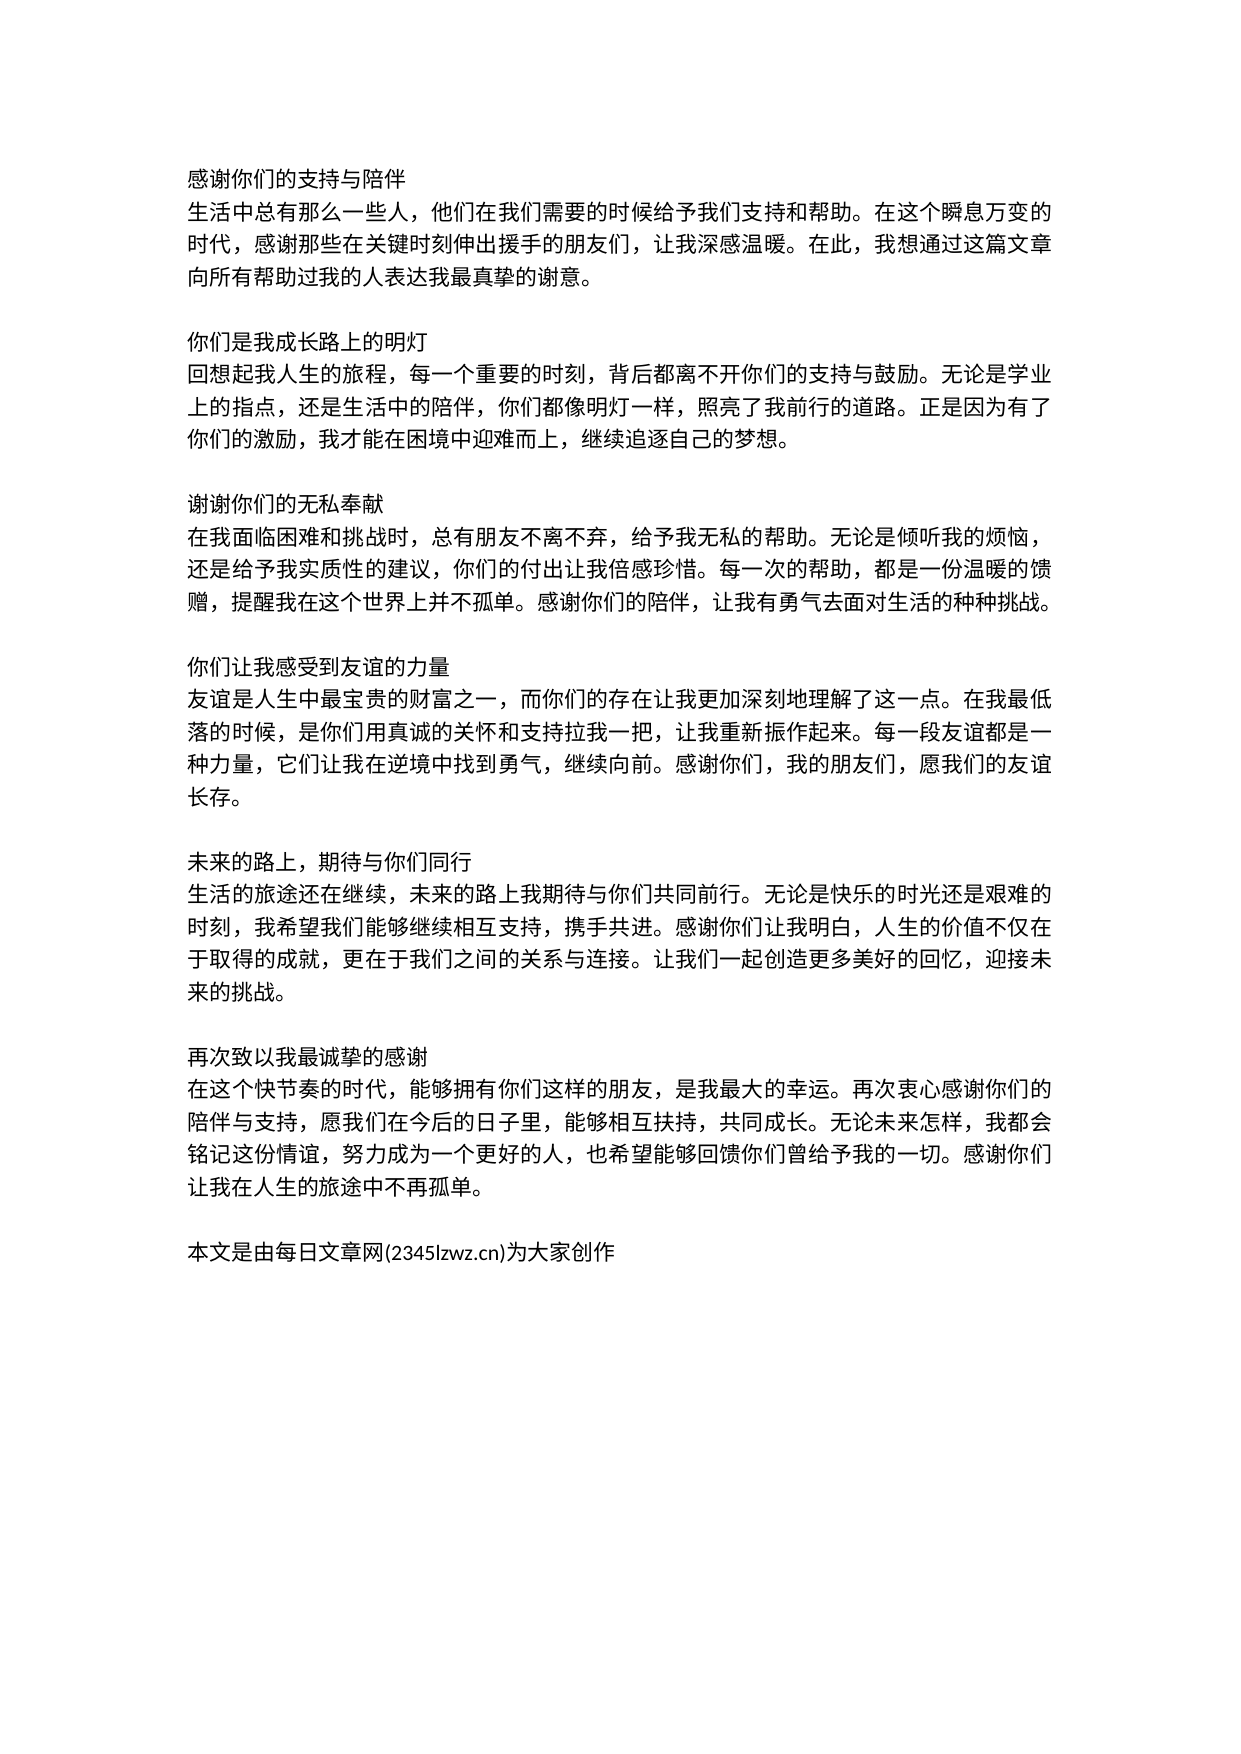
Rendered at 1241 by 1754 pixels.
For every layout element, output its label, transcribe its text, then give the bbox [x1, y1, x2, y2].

text 你们让我感受到友谊的力量 [187, 649, 1053, 682]
text 谢谢你们的无私奉献 [187, 487, 1053, 519]
text 再次致以我最诚挚的感谢 [187, 1039, 1053, 1072]
text 回想起我人生的旅程，每一个重要的时刻，背后都离不开你们的支持与鼓励。无论是学业上的指点，还是生活中的陪伴，你们都像明灯一样，照亮了我前行的道路。正是因为有了你们的激励，我才能在困境中迎难而上，继续追逐自己的梦想。 [187, 357, 1053, 454]
text 未来的路上，期待与你们同行 [187, 844, 1053, 877]
text 生活中总有那么一些人，他们在我们需要的时候给予我们支持和帮助。在这个瞬息万变的时代，感谢那些在关键时刻伸出援手的朋友们，让我深感温暖。在此，我想通过这篇文章，向所有帮助过我的人表达我最真挚的谢意。 [187, 194, 1053, 292]
text 友谊是人生中最宝贵的财富之一，而你们的存在让我更加深刻地理解了这一点。在我最低落的时候，是你们用真诚的关怀和支持拉我一把，让我重新振作起来。每一段友谊都是一种力量，它们让我在逆境中找到勇气，继续向前。感谢你们，我的朋友们，愿我们的友谊长存。 [187, 682, 1053, 812]
text 感谢你们的支持与陪伴 [187, 162, 1053, 194]
text 你们是我成长路上的明灯 [187, 324, 1053, 357]
text 在我面临困难和挑战时，总有朋友不离不弃，给予我无私的帮助。无论是倾听我的烦恼，还是给予我实质性的建议，你们的付出让我倍感珍惜。每一次的帮助，都是一份温暖的馈赠，提醒我在这个世界上并不孤单。感谢你们的陪伴，让我有勇气去面对生活的种种挑战。 [187, 519, 1053, 617]
text 在这个快节奏的时代，能够拥有你们这样的朋友，是我最大的幸运。再次衷心感谢你们的陪伴与支持，愿我们在今后的日子里，能够相互扶持，共同成长。无论未来怎样，我都会铭记这份情谊，努力成为一个更好的人，也希望能够回馈你们曾给予我的一切。感谢你们，让我在人生的旅途中不再孤单。 [187, 1072, 1053, 1202]
text 本文是由每日文章网(2345lzwz.cn)为大家创作 [187, 1234, 1053, 1267]
text 生活的旅途还在继续，未来的路上我期待与你们共同前行。无论是快乐的时光还是艰难的时刻，我希望我们能够继续相互支持，携手共进。感谢你们让我明白，人生的价值不仅在于取得的成就，更在于我们之间的关系与连接。让我们一起创造更多美好的回忆，迎接未来的挑战。 [187, 877, 1053, 1007]
